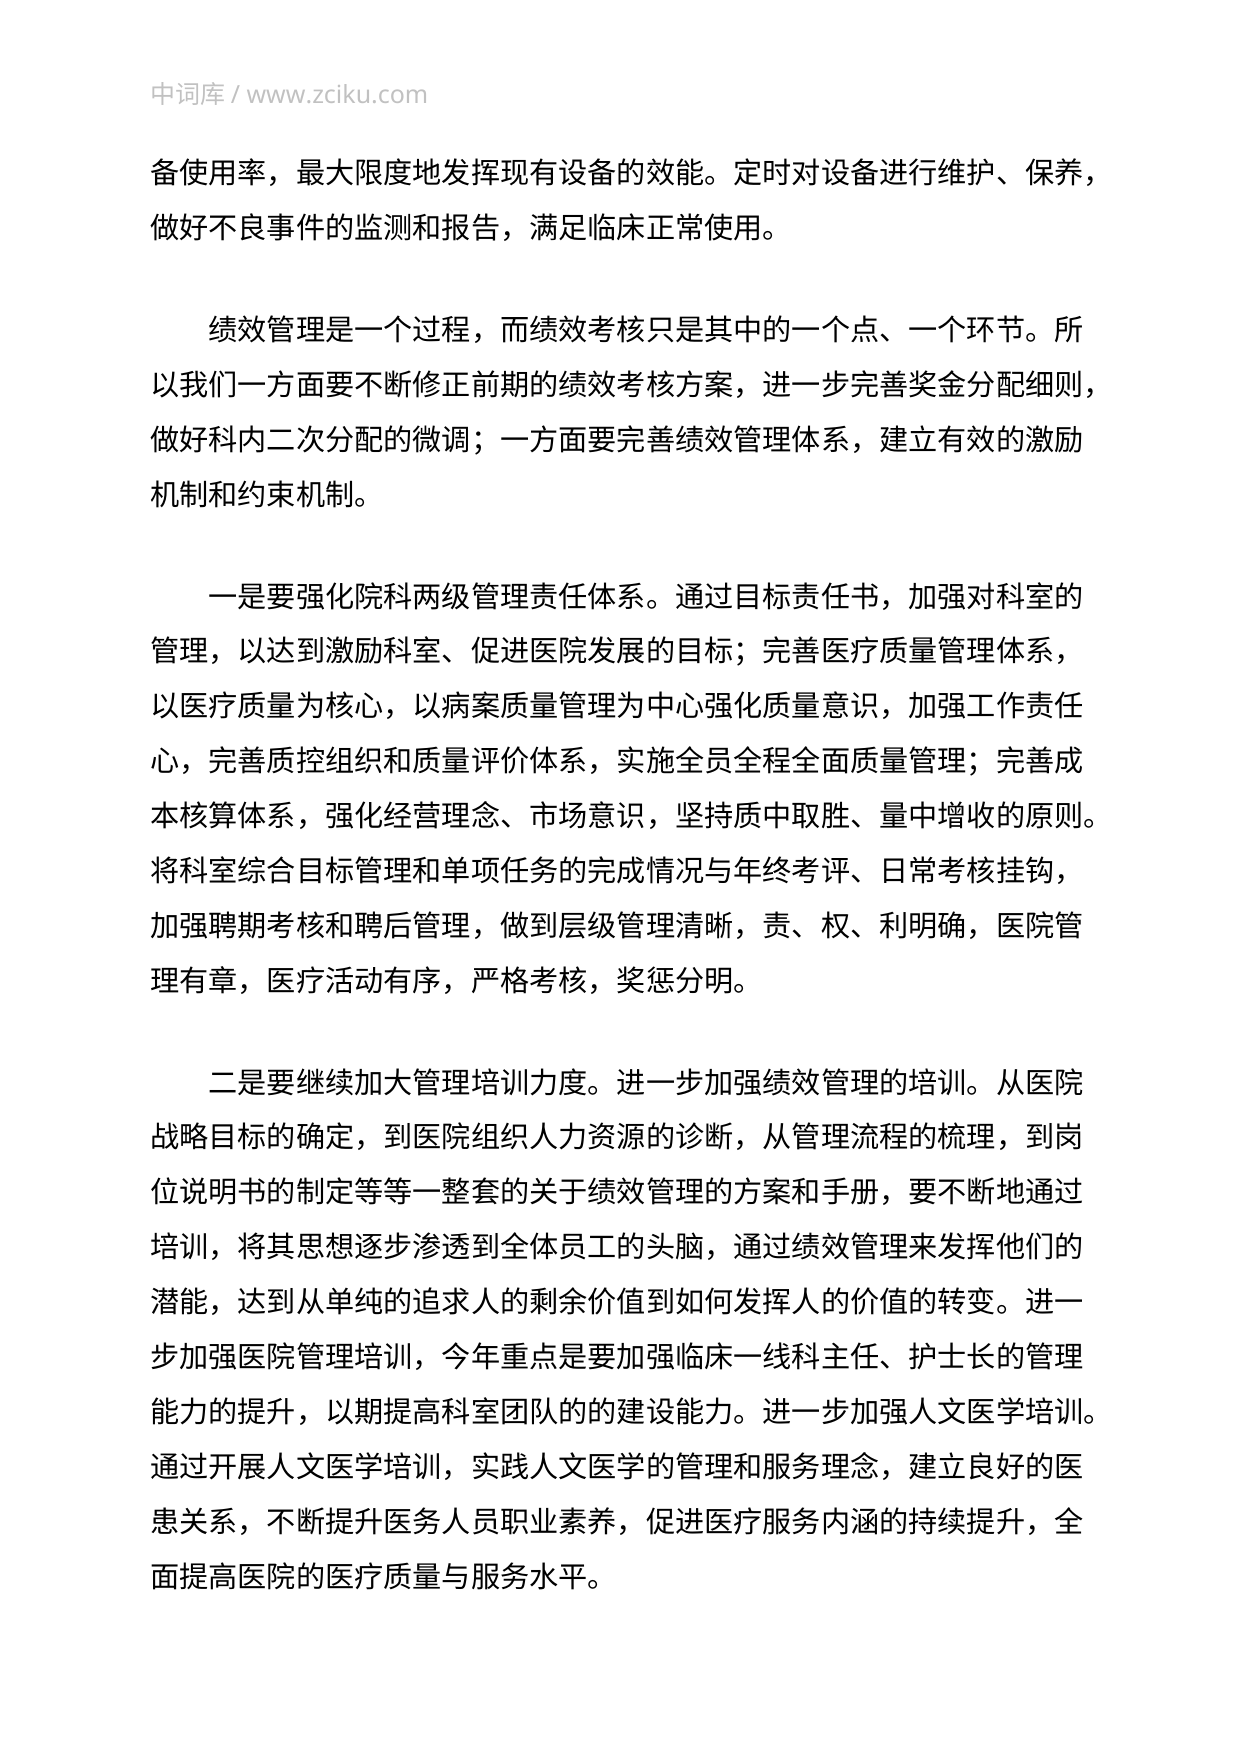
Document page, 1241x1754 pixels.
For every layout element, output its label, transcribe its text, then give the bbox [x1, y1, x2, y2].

text 绩效管理是一个过程，而绩效考核只是其中的一个点、一个环节。所以我们一方面要不断修正前期的绩效考核方案，进一步完善奖金分配细则，做好科内二次分配的微调；一方面要完善绩效管理体系，建立有效的激励机制和约束机制。 [150, 307, 1090, 514]
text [150, 150, 1090, 247]
text 二是要继续加大管理培训力度。进一步加强绩效管理的培训。从医院战略目标的确定，到医院组织人力资源的诊断，从管理流程的梳理，到岗位说明书的制定等等一整套的关于绩效管理的方案和手册，要不断地通过培训，将其思想逐步渗透到全体员工的头脑，通过绩效管理来发挥他们的潜能，达到从单纯的追求人的剩余价值到如何发挥人的价值的转变。进一步加强医院管理培训，今年重点是要加强临床一线科主任、护士长的管理能力的提升，以期提高科室团队的的建设能力。进一步加强人文医学培训。通过开展人文医学培训，实践人文医学的管理和服务理念，建立良好的医患关系，不断提升医务人员职业素养，促进医疗服务内涵的持续提升，全面提高医院的医疗质量与服务水平。 [150, 1059, 1090, 1596]
text 一是要强化院科两级管理责任体系。通过目标责任书，加强对科室的管理，以达到激励科室、促进医院发展的目标；完善医疗质量管理体系，以医疗质量为核心，以病案质量管理为中心强化质量意识，加强工作责任心，完善质控组织和质量评价体系，实施全员全程全面质量管理；完善成本核算体系，强化经营理念、市场意识，坚持质中取胜、量中增收的原则。将科室综合目标管理和单项任务的完成情况与年终考评、日常考核挂钩，加强聘期考核和聘后管理，做到层级管理清晰，责、权、利明确，医院管理有章，医疗活动有序，严格考核，奖惩分明。 [150, 573, 1090, 1000]
